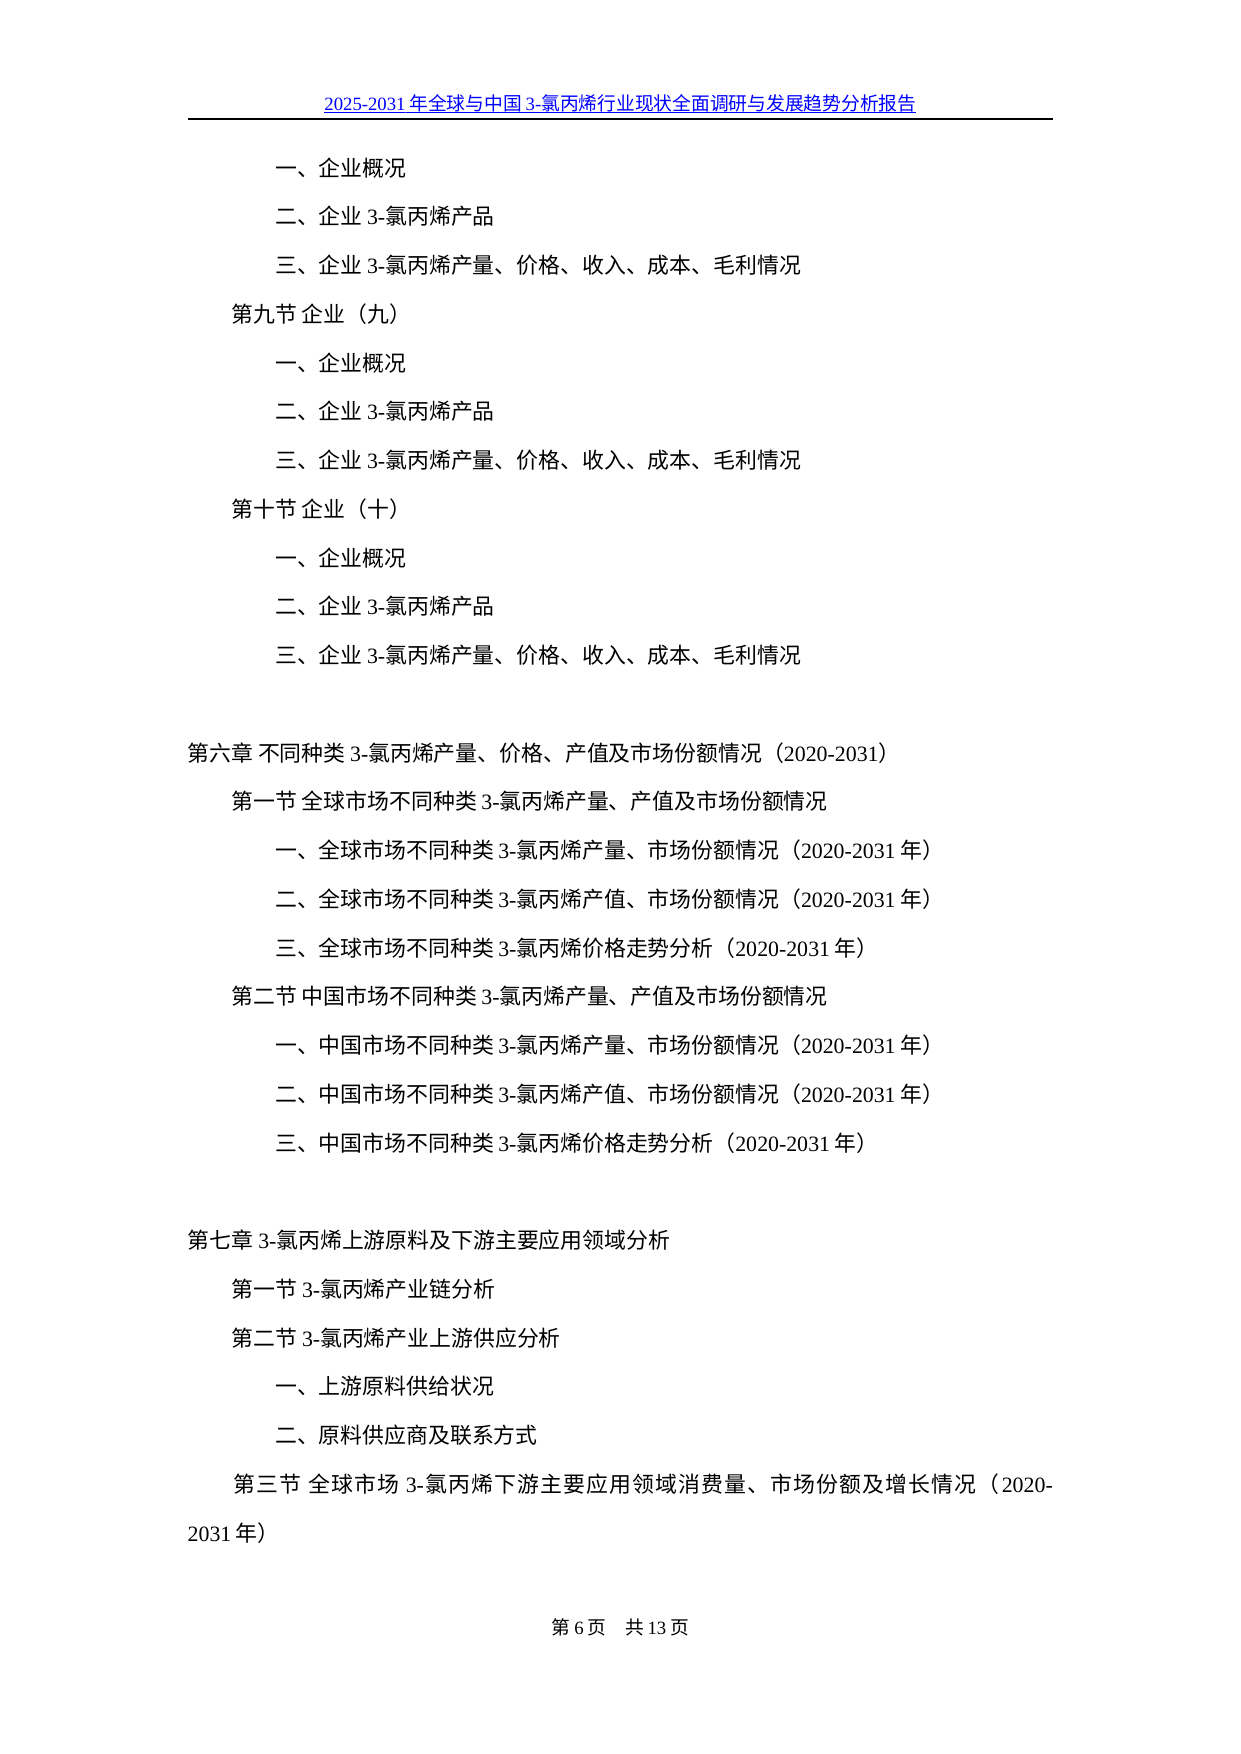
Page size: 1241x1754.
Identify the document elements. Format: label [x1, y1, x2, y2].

text [187, 150, 1053, 1548]
